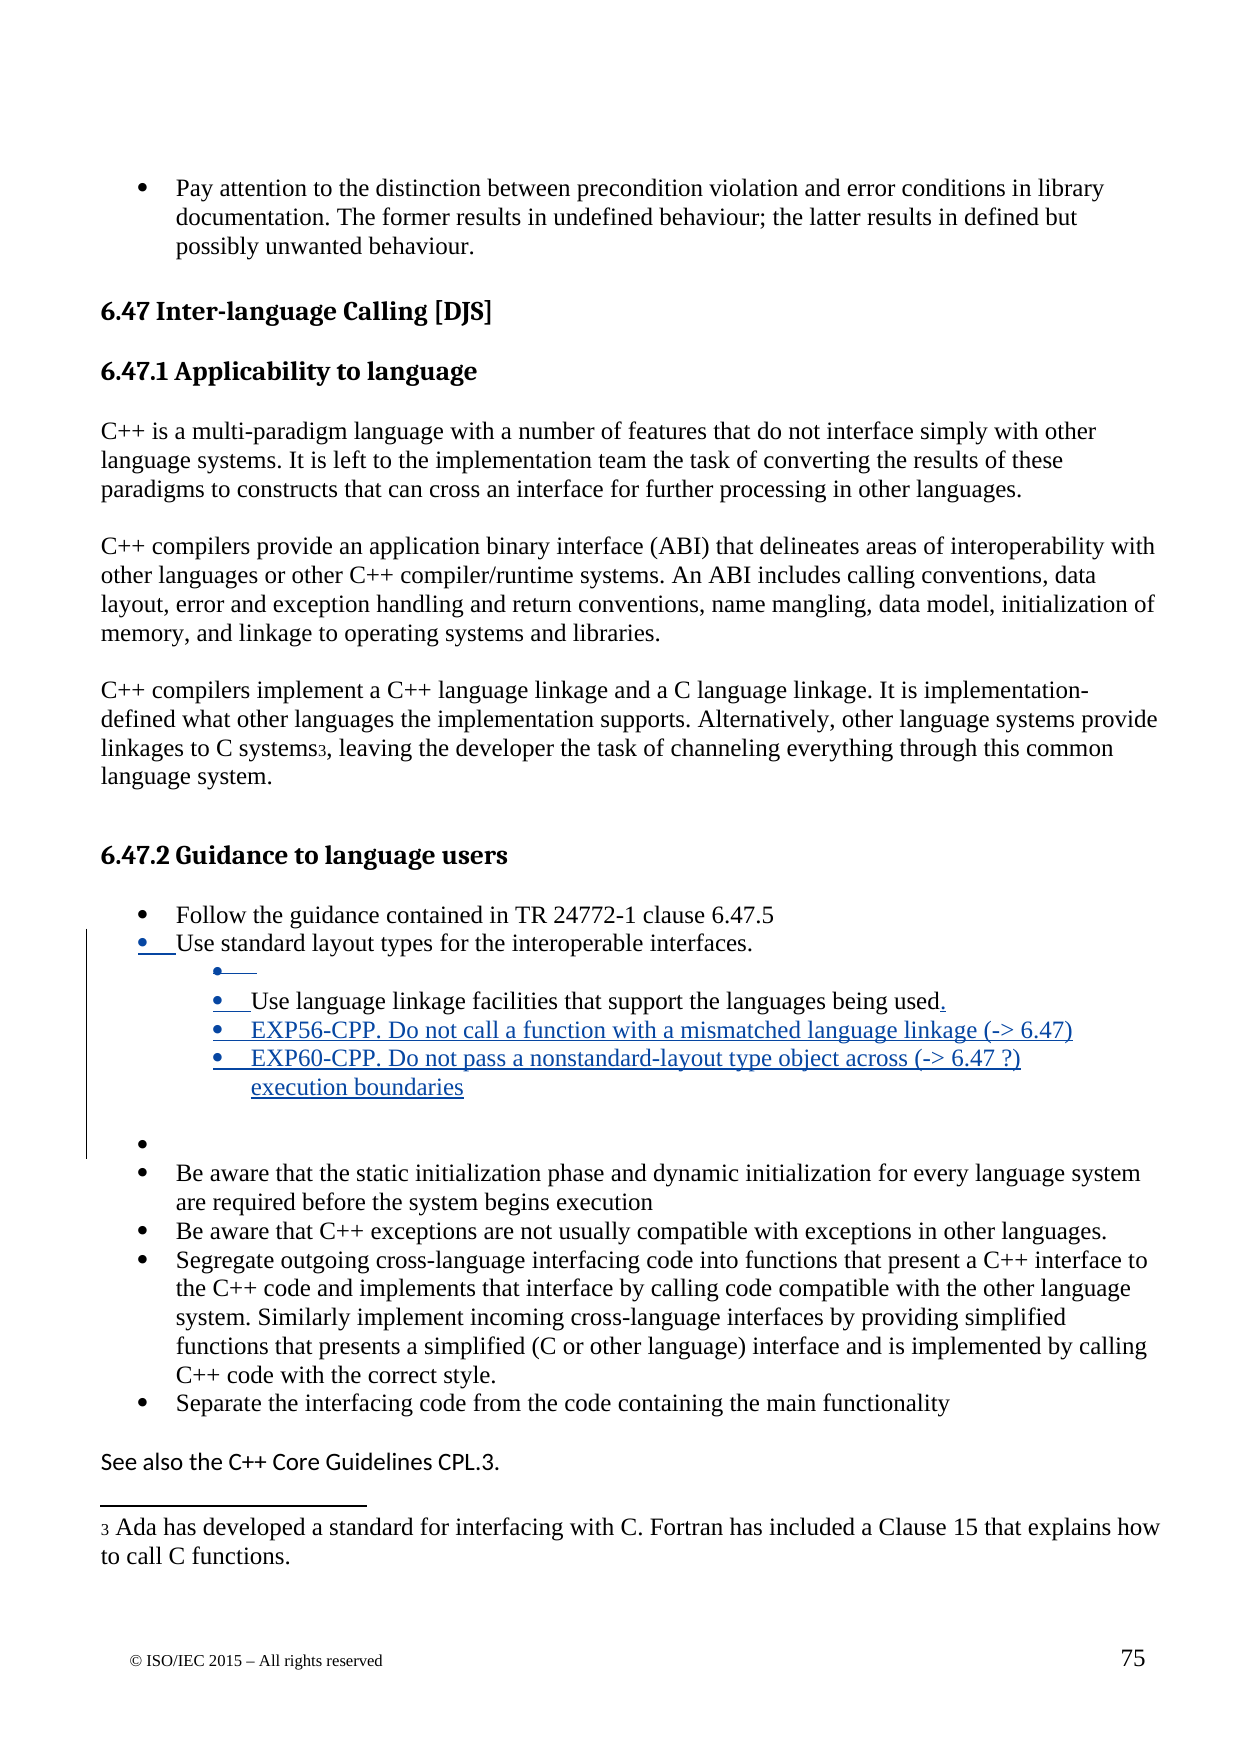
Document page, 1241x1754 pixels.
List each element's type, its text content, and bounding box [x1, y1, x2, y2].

text C++ is a multi-paradigm language with a number of features that do not interface simply with other language systems. It is left to the implementation team the task of converting the results of these paradigms to constructs that can cross an interface for further processing in other languages. [101, 697, 1164, 784]
list Pay attention to the distinction between precondition violation and error conditions in library documentation. The former results in undefined behaviour; the latter results in defined but possibly unwanted behaviour. [138, 455, 1164, 541]
text C++ compilers provide an application binary interface (ABI) that delineates areas of interoperability with other languages or other C++ compiler/runtime systems. An ABI includes calling conventions, data layout, error and exception handling and return conventions, name mangling, data model, initialization of memory, and linkage to operating systems and libraries. [101, 812, 1164, 927]
subtitle 6.46.2 Guidance to language users [101, 288, 1164, 320]
list Follow the guidelines of TR 24772-1 clause 6.47.5. [138, 367, 1164, 397]
subtitle 6.47.2 Guidance to language users [101, 1121, 1164, 1152]
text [101, 173, 1164, 231]
text C++ compilers implement a C++ language linkage and a C language linkage. It is implementation-defined what other languages the implementation supports. Alternatively, other language systems provide linkages to C systems, leaving the developer the task of channeling everything through this common language system. [101, 956, 1164, 1071]
list Use translation modes provided the implementation to perform addition analysis or checking, such as contracts checks, or instrumentation of executing code. [138, 397, 1164, 455]
subtitle 6.47.1 Applicability to language [101, 637, 1164, 668]
list Be aware that the static initialization phase and dynamic initialization for every language system are required before the system begins execution [138, 1440, 1164, 1497]
list Use language linkage facilities that support the languages being used [213, 1267, 1164, 1296]
subtitle 6.47 Inter-language Calling [DJS] [101, 577, 1164, 608]
list Follow the guidance contained in TR 24772-1 clause 6.47.5 [138, 1181, 1164, 1210]
list Use standard layout types for the interoperable interfaces. [138, 1210, 1164, 1238]
